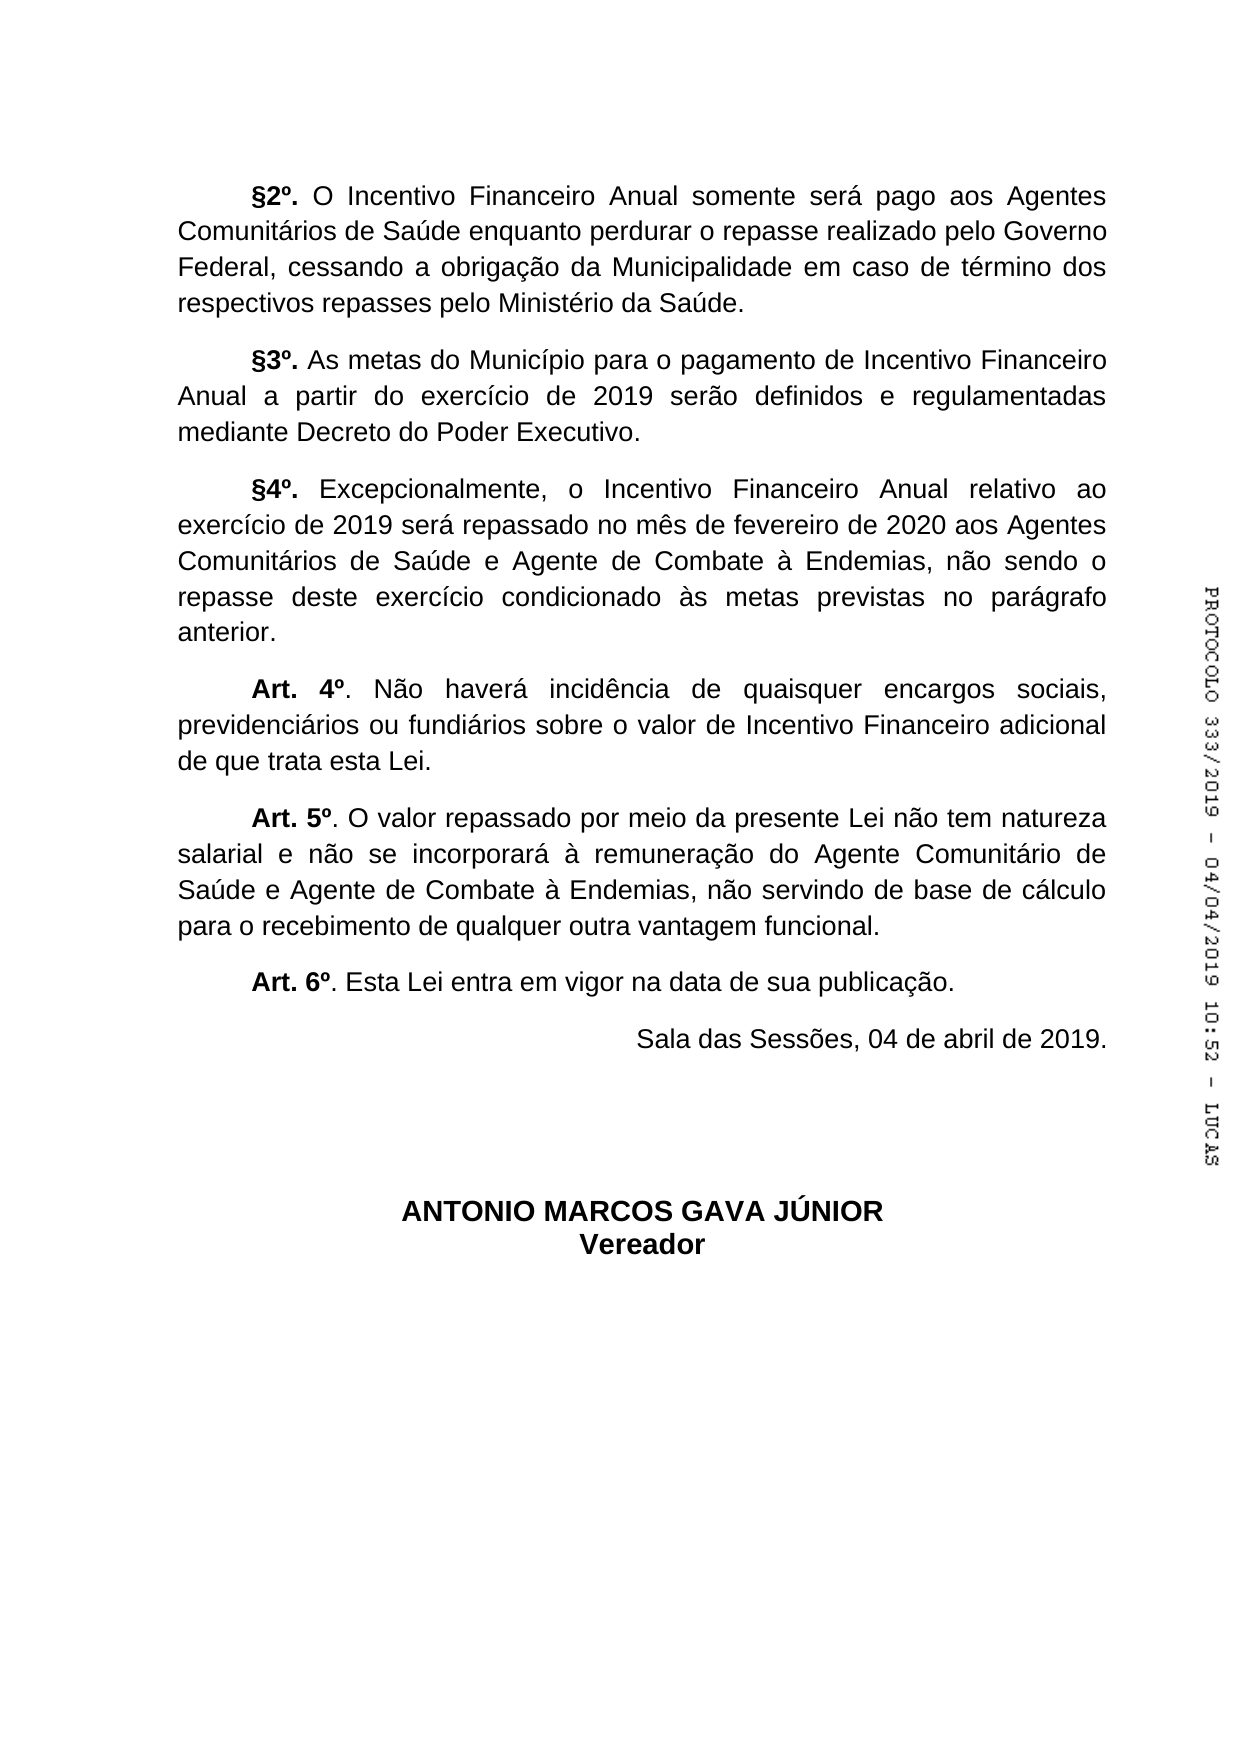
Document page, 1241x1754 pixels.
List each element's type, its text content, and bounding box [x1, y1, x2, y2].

text §3º. As metas do Município para o pagamento de Incentivo Financeiro Anual a partir do exercício de 2019 serão definidos e regulamentadas mediante Decreto do Poder Executivo. [177, 344, 1107, 447]
text Sala das Sessões, 04 de abril de 2019. [177, 1023, 1107, 1054]
picture [1177, 583, 1241, 1170]
text §4º. Excepcionalmente, o Incentivo Financeiro Anual relativo ao exercício de 2019 será repassado no mês de fevereiro de 2020 aos Agentes Comunitários de Saúde e Agente de Combate à Endemias, não sendo o repasse deste exercício condicionado às metas previstas no parágrafo anterior. [177, 473, 1107, 648]
text Vereador [177, 1227, 1107, 1261]
text Art. 4º. Não haverá incidência de quaisquer encargos sociais, previdenciários ou fundiários sobre o valor de Incentivo Financeiro adicional de que trata esta Lei. [177, 673, 1107, 776]
text Art. 5º. O valor repassado por meio da presente Lei não tem natureza salarial e não se incorporará à remuneração do Agente Comunitário de Saúde e Agente de Combate à Endemias, não servindo de base de cálculo para o recebimento de qualquer outra vantagem funcional. [177, 802, 1107, 941]
text ANTONIO MARCOS GAVA JÚNIOR [177, 1193, 1107, 1227]
text §2º. O Incentivo Financeiro Anual somente será pago aos Agentes Comunitários de Saúde enquanto perdurar o repasse realizado pelo Governo Federal, cessando a obrigação da Municipalidade em caso de término dos respectivos repasses pelo Ministério da Saúde. [177, 179, 1107, 318]
text Art. 6º. Esta Lei entra em vigor na data de sua publicação. [177, 966, 1107, 998]
